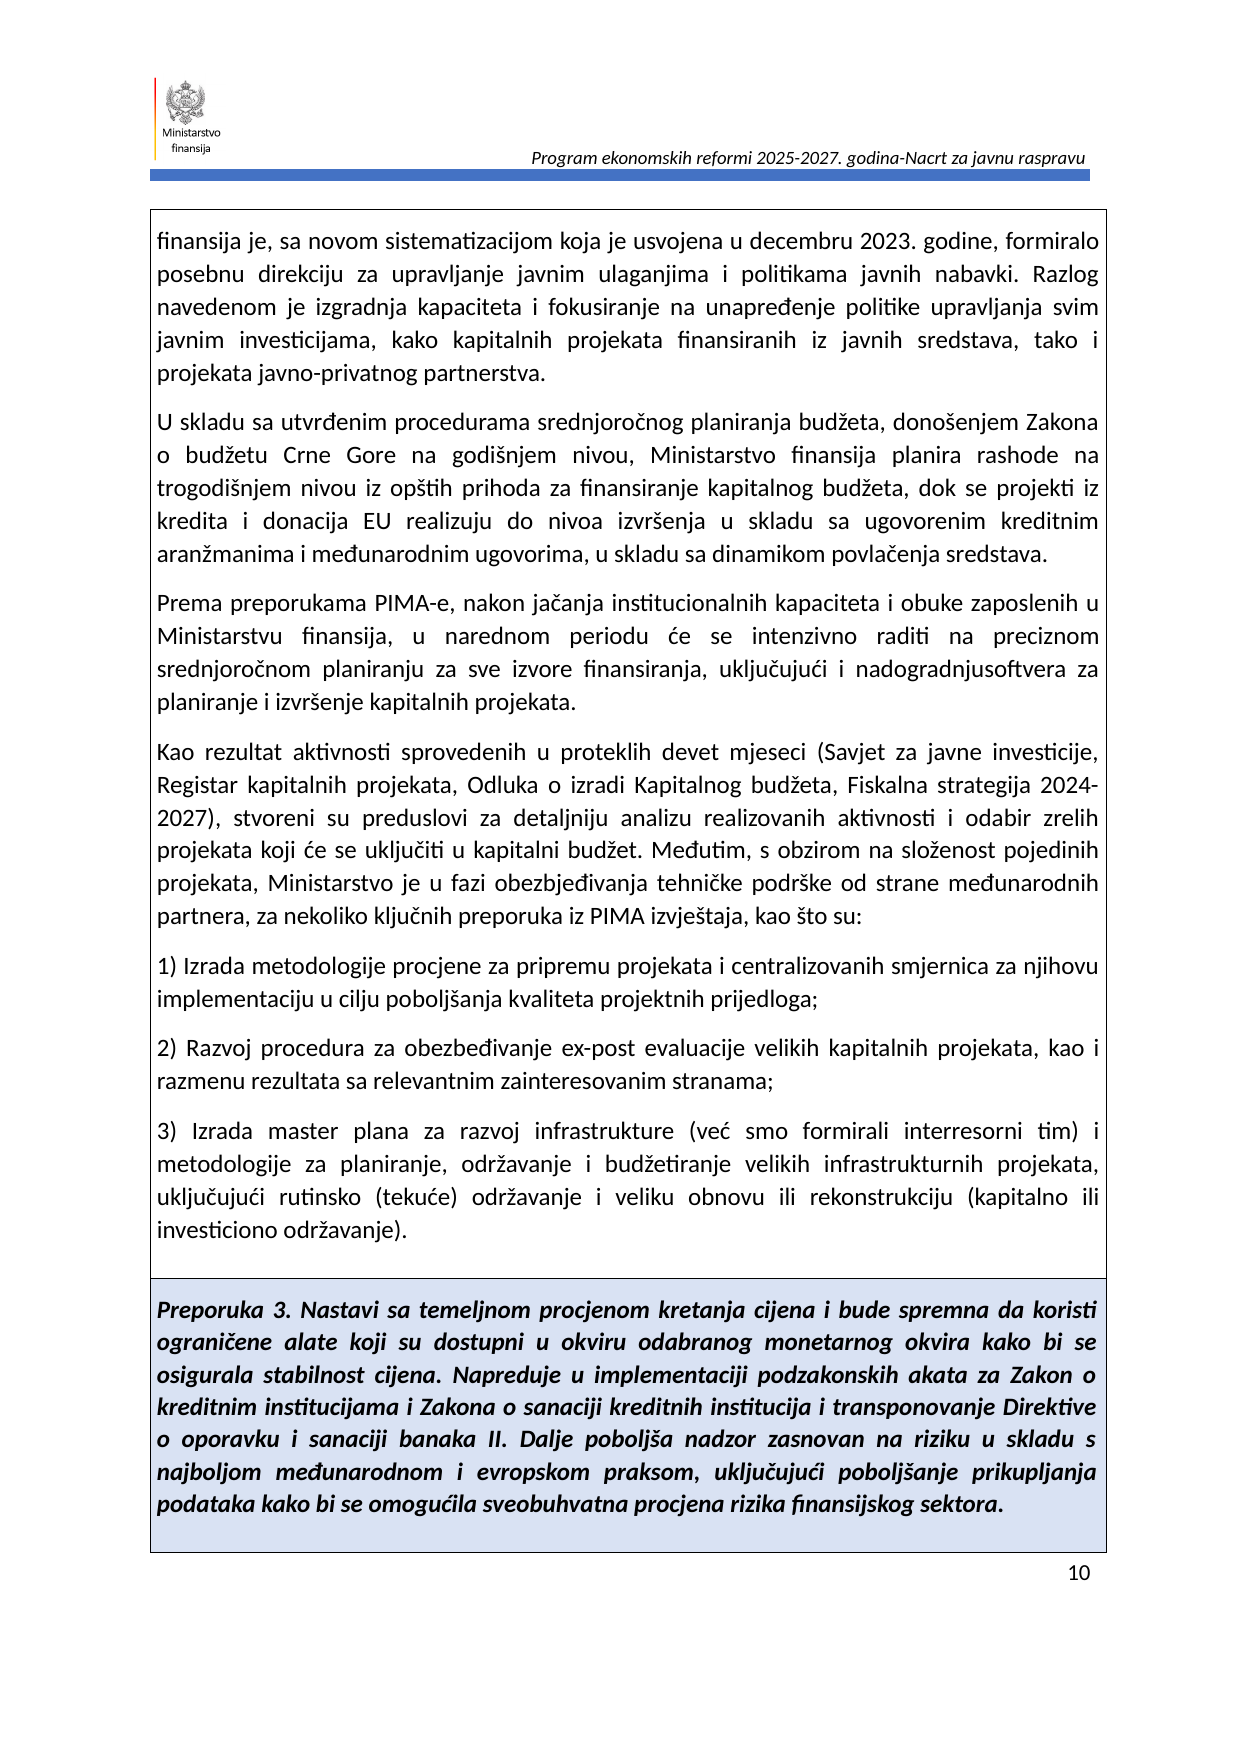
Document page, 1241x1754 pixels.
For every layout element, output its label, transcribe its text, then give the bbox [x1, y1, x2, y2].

table_cell Preporuka 3. Nastavi sa temeljnom procjenom kretanja cijena i bude spremna da koristi ograničene alate koji su dostupni u okviru odabranog monetarnog okvira kako bi se osigurala stabilnost cijena. Napreduje u implementaciji podzakonskih akata za Zakon o kreditnim institucijama i Zakona o sanaciji kreditnih institucija i transponovanje Direktive o oporavku i sanaciji banaka II. Dalje poboljša nadzor zasnovan na riziku u skladu s najboljom međunarodnom i evropskom praksom, uključujući poboljšanje prikupljanja podataka kako bi se omogućila sveobuhvatna procjena rizika finansijskog sektora. [151, 1279, 1106, 1552]
picture [150, 73, 226, 165]
